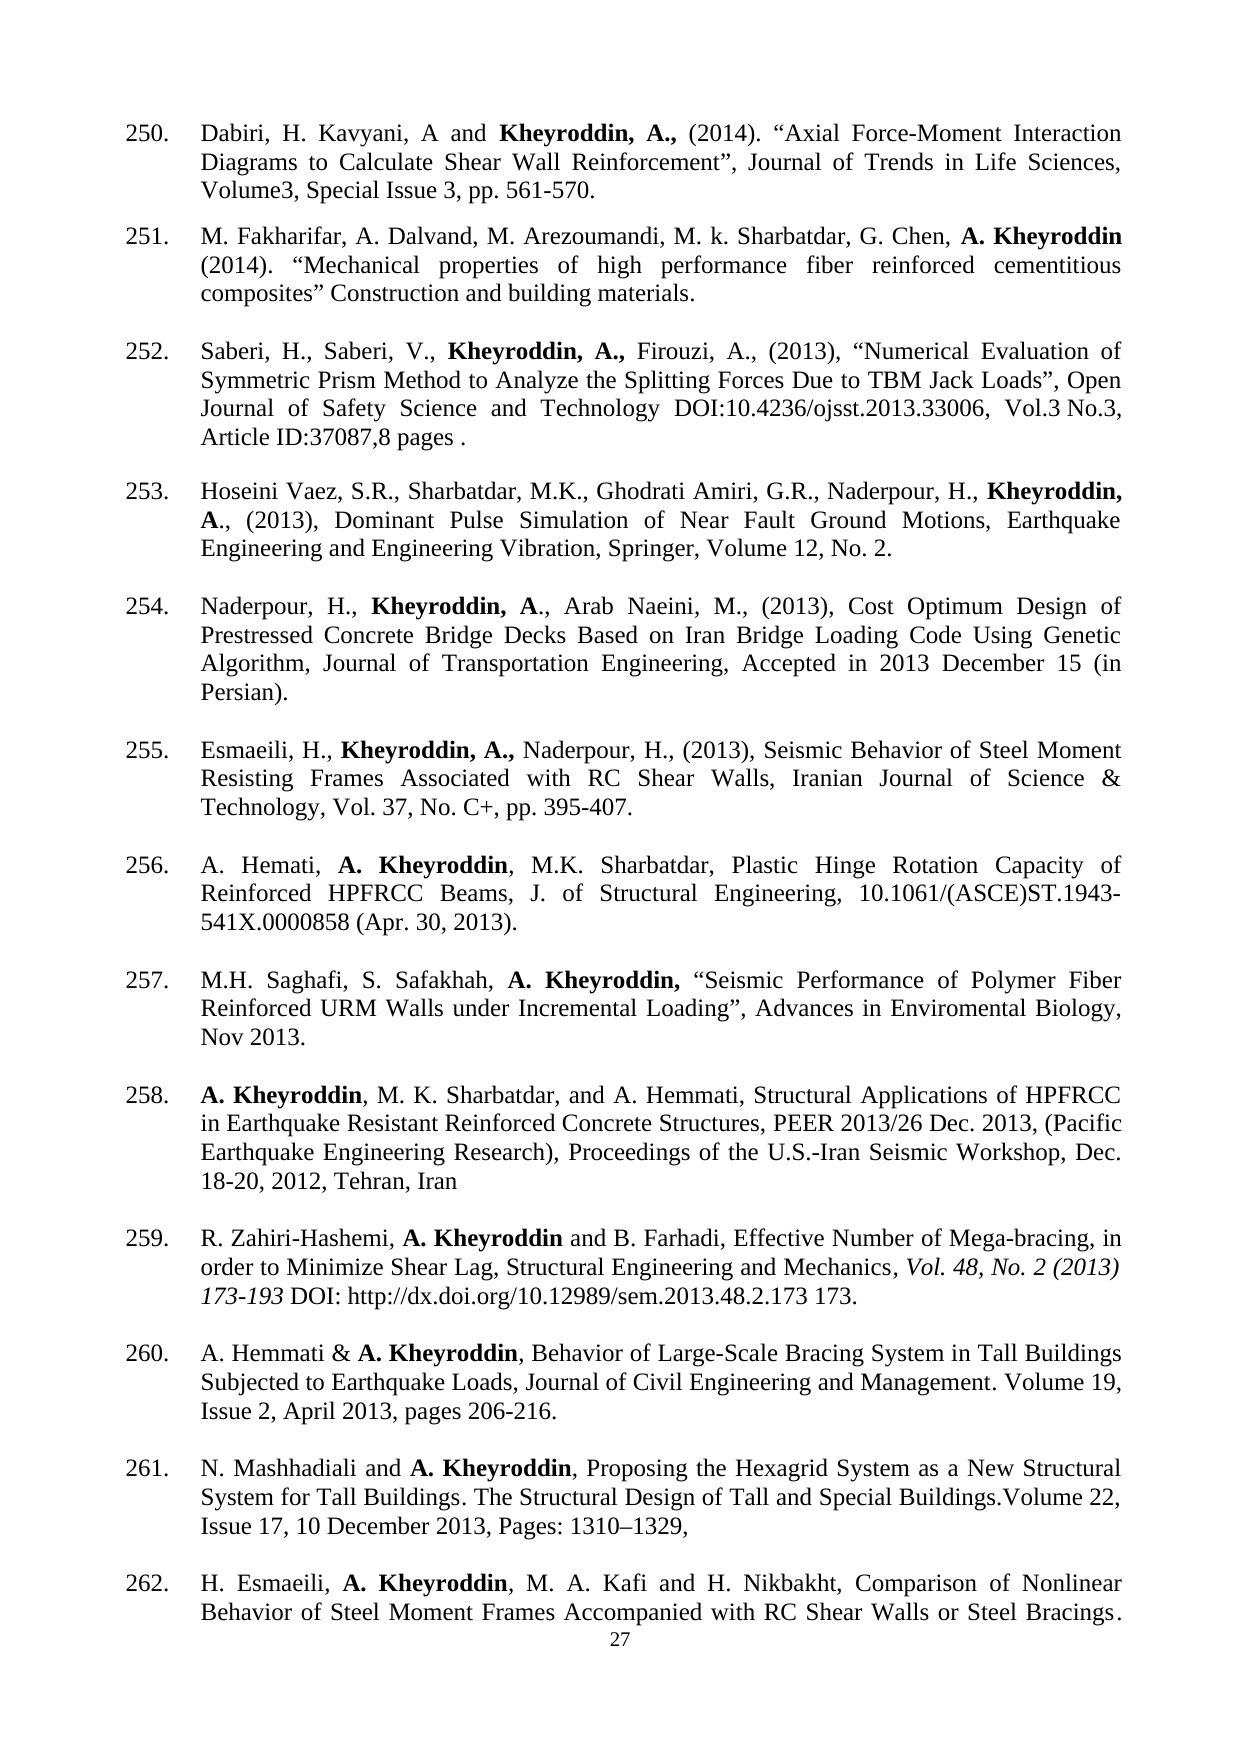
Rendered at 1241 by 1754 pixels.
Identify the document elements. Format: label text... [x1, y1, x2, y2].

list Saberi, H., Saberi, V., Kheyroddin, A., Firouzi, A., (2013), “Numerical Evaluation of Symmetric Prism Method to Analyze the Splitting Forces Due to TBM Jack Loads”, Open Journal of Safety Science and Technology DOI:10.4236/ojsst.2013.33006, Vol.3 No.3, Article ID:37087,8 pages . [125, 336, 1122, 451]
list Esmaeili, H., Kheyroddin, A., Naderpour, H., (2013), Seismic Behavior of Steel Moment Resisting Frames Associated with RC Shear Walls, Iranian Journal of Science & Technology, Vol. 37, No. C+, pp. 395-407. [125, 735, 1122, 821]
list A. Hemmati & A. Kheyroddin, Behavior of Large-Scale Bracing System in Tall Buildings Subjected to Earthquake Loads, Journal of Civil Engineering and Management. Volume 19, Issue 2, April 2013, pages 206-216. [125, 1338, 1122, 1425]
list M. Fakharifar, A. Dalvand, M. Arezoumandi, M. k. Sharbatdar, G. Chen, A. Kheyroddin (2014). “Mechanical properties of high performance fiber reinforced cementitious composites” Construction and building materials. [125, 221, 1122, 307]
list M.H. Saghafi, S. Safakhah, A. Kheyroddin, “Seismic Performance of Polymer Fiber Reinforced URM Walls under Incremental Loading”, Advances in Enviromental Biology, Nov 2013. [125, 965, 1122, 1051]
list A. Hemati, A. Kheyroddin, M.K. Sharbatdar, Plastic Hinge Rotation Capacity of Reinforced HPFRCC Beams, J. of Structural Engineering, 10.1061/(ASCE)ST.1943-541X.0000858 (Apr. 30, 2013). [125, 850, 1122, 936]
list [125, 1568, 1122, 1626]
list Naderpour, H., Kheyroddin, A., Arab Naeini, M., (2013), Cost Optimum Design of Prestressed Concrete Bridge Decks Based on Iran Bridge Loading Code Using Genetic Algorithm, Journal of Transportation Engineering, Accepted in 2013 December 15 (in Persian). [125, 591, 1122, 706]
list N. Mashhadiali and A. Kheyroddin, Proposing the Hexagrid System as a New Structural System for Tall Buildings. The Structural Design of Tall and Special Buildings.Volume 22, Issue 17, 10 December 2013, Pages: 1310–1329, [125, 1453, 1122, 1540]
list Hoseini Vaez, S.R., Sharbatdar, M.K., Ghodrati Amiri, G.R., Naderpour, H., Kheyroddin, A., (2013), Dominant Pulse Simulation of Near Fault Ground Motions, Earthquake Engineering and Engineering Vibration, Springer, Volume 12, No. 2. [125, 476, 1122, 562]
list R. Zahiri-Hashemi, A. Kheyroddin and B. Farhadi, Effective Number of Mega-bracing, in order to Minimize Shear Lag, Structural Engineering and Mechanics, Vol. 48, No. 2 (2013) 173-193 DOI: http://dx.doi.org/10.12989/sem.2013.48.2.173 173. [125, 1223, 1122, 1310]
list Dabiri, H. Kavyani, A and Kheyroddin, A., (2014). “Axial Force-Moment Interaction Diagrams to Calculate Shear Wall Reinforcement”, Journal of Trends in Life Sciences, Volume3, Special Issue 3, pp. 561-570. [125, 118, 1122, 204]
list A. Kheyroddin, M. K. Sharbatdar, and A. Hemmati, Structural Applications of HPFRCC in Earthquake Resistant Reinforced Concrete Structures, PEER 2013/26 Dec. 2013, (Pacific Earthquake Engineering Research), Proceedings of the U.S.-Iran Seismic Workshop, Dec. 18-20, 2012, Tehran, Iran [125, 1080, 1122, 1195]
